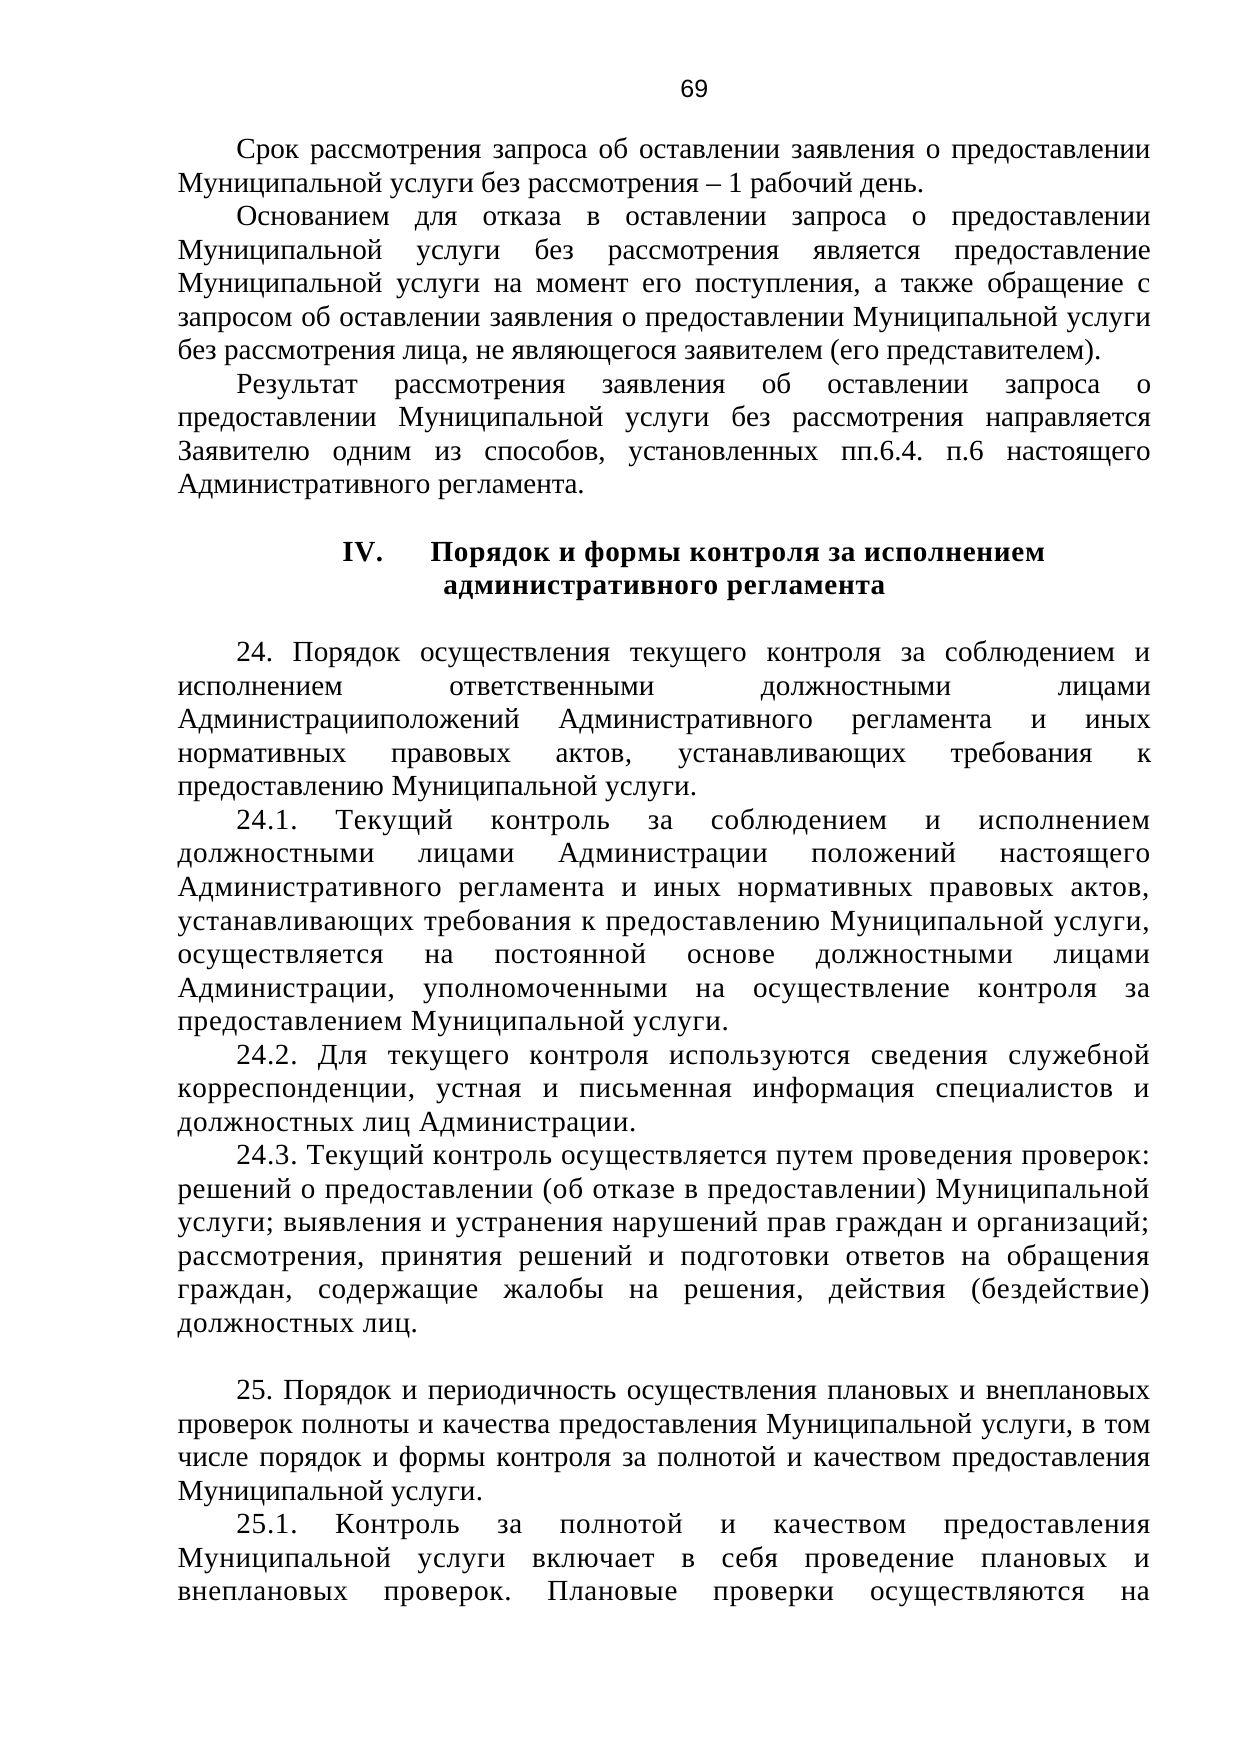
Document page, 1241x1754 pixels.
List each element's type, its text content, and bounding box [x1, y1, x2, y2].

text 24.3. Текущий контроль осуществляется путем проведения проверок: решений о предоставлении (об отказе в предоставлении) Муниципальной услуги; выявления и устранения нарушений прав граждан и организаций; рассмотрения, принятия решений и подготовки ответов на обращения граждан, содержащие жалобы на решения, действия (бездействие) должностных лиц. [177, 1137, 1152, 1339]
text Срок рассмотрения запроса об оставлении заявления о предоставлении Муниципальной услуги без рассмотрения – 1 рабочий день. [177, 131, 1152, 198]
text Результат рассмотрения заявления об оставлении запроса о предоставлении Муниципальной услуги без рассмотрения направляется Заявителю одним из способов, установленных пп.6.4. п.6 настоящего Административного регламента. [177, 366, 1152, 500]
text Основанием для отказа в оставлении запроса о предоставлении Муниципальной услуги без рассмотрения является предоставление Муниципальной услуги на момент его поступления, а также обращение с запросом об оставлении заявления о предоставлении Муниципальной услуги без рассмотрения лица, не являющегося заявителем (его представителем). [177, 198, 1152, 366]
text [177, 1506, 1152, 1607]
text 24.2. Для текущего контроля используются сведения служебной корреспонденции, устная и письменная информация специалистов и должностных лиц Администрации. [177, 1037, 1152, 1137]
text 25. Порядок и периодичность осуществления плановых и внеплановых проверок полноты и качества предоставления Муниципальной услуги, в том числе порядок и формы контроля за полнотой и качеством предоставления Муниципальной услуги. [177, 1372, 1152, 1506]
list Порядок и формы контроля за исполнением административного регламента [177, 534, 1152, 601]
text 24. Порядок осуществления текущего контроля за соблюдением и исполнением ответственными должностными лицами Администрацииположений Административного регламента и иных нормативных правовых актов, устанавливающих требования к предоставлению Муниципальной услуги. [177, 634, 1152, 802]
text 24.1. Текущий контроль за соблюдением и исполнением должностными лицами Администрации положений настоящего Административного регламента и иных нормативных правовых актов, устанавливающих требования к предоставлению Муниципальной услуги, осуществляется на постоянной основе должностными лицами Администрации, уполномоченными на осуществление контроля за предоставлением Муниципальной услуги. [177, 802, 1152, 1037]
